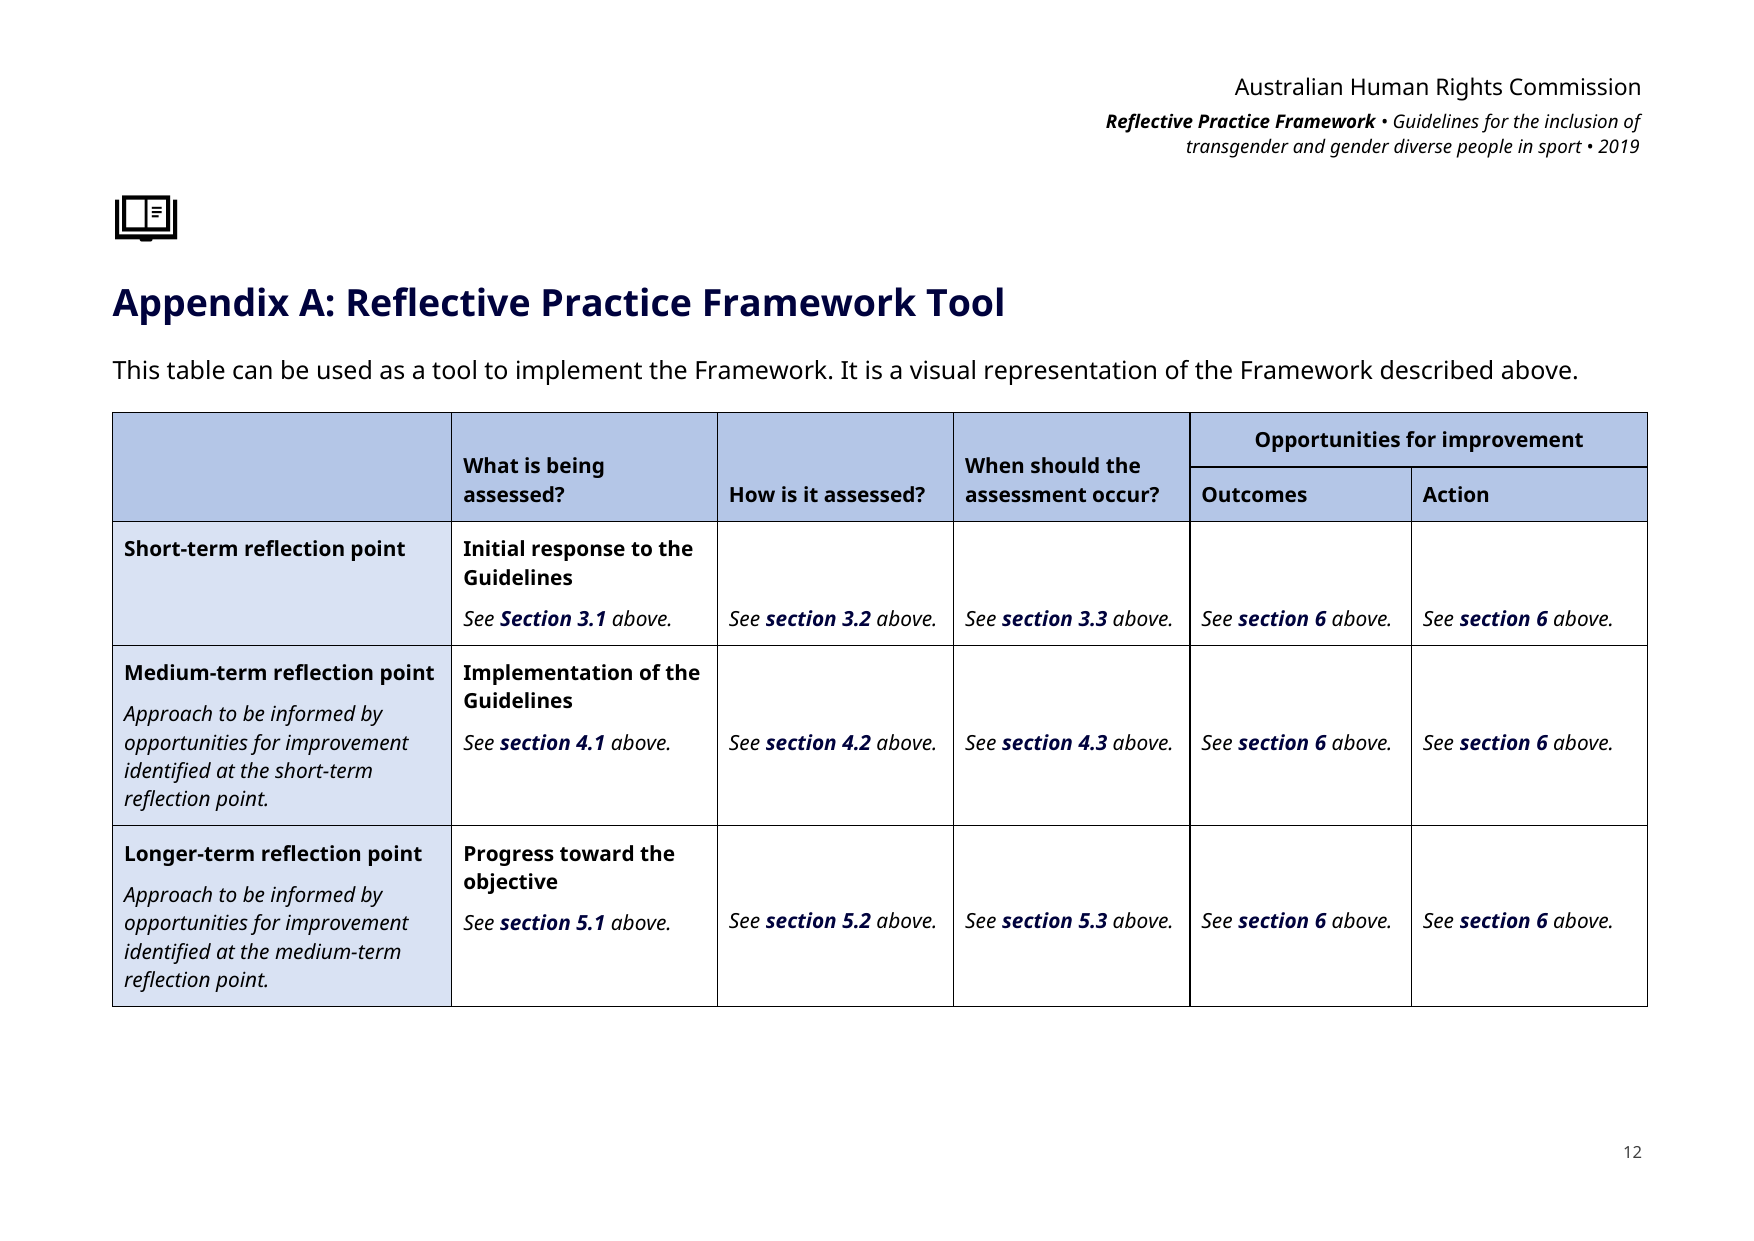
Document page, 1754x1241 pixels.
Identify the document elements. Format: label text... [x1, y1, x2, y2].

table_header Opportunities for improvement [1191, 413, 1647, 466]
table_cell Medium-term reflection point Approach to be informed by opportunities for improvement identified at the short-term reflection point. [113, 646, 451, 825]
table_cell Action [1412, 468, 1647, 521]
table_cell See section 6 above. [1412, 646, 1647, 825]
table_header How is it assessed? [718, 413, 953, 521]
table_cell Progress toward the objective See section 5.1 above. [452, 826, 717, 1006]
table_cell Longer-term reflection point Approach to be informed by opportunities for improvement identified at the medium-term reflection point. [113, 826, 451, 1006]
table_cell See section 6 above. [1191, 522, 1411, 645]
table_cell See section 5.3 above. [954, 826, 1189, 1006]
table_cell See section 4.2 above. [718, 646, 953, 825]
table_cell See section 4.3 above. [954, 646, 1189, 825]
picture [112, 184, 180, 252]
table_cell See section 5.2 above. [718, 826, 953, 1006]
table_cell Implementation of the Guidelines See section 4.1 above. [452, 646, 717, 825]
subtitle Appendix A: Reflective Practice Framework Tool [112, 277, 1642, 328]
table_header [113, 413, 451, 521]
table_cell See section 6 above. [1412, 522, 1647, 645]
table_cell See section 3.3 above. [954, 522, 1189, 645]
table_cell See section 6 above. [1191, 826, 1411, 1006]
table_cell See section 6 above. [1412, 826, 1647, 1006]
text This table can be used as a tool to implement the Framework. It is a visual representation of the Framework described above. [112, 353, 1642, 387]
table_cell See section 3.2 above. [718, 522, 953, 645]
table_header When should the assessment occur? [954, 413, 1189, 521]
table_cell Initial response to the Guidelines See Section 3.1 above. [452, 522, 717, 645]
table_header What is being assessed? [452, 413, 717, 521]
table_cell Outcomes [1191, 468, 1411, 521]
table_cell See section 6 above. [1191, 646, 1411, 825]
table_cell Short-term reflection point [113, 522, 451, 645]
